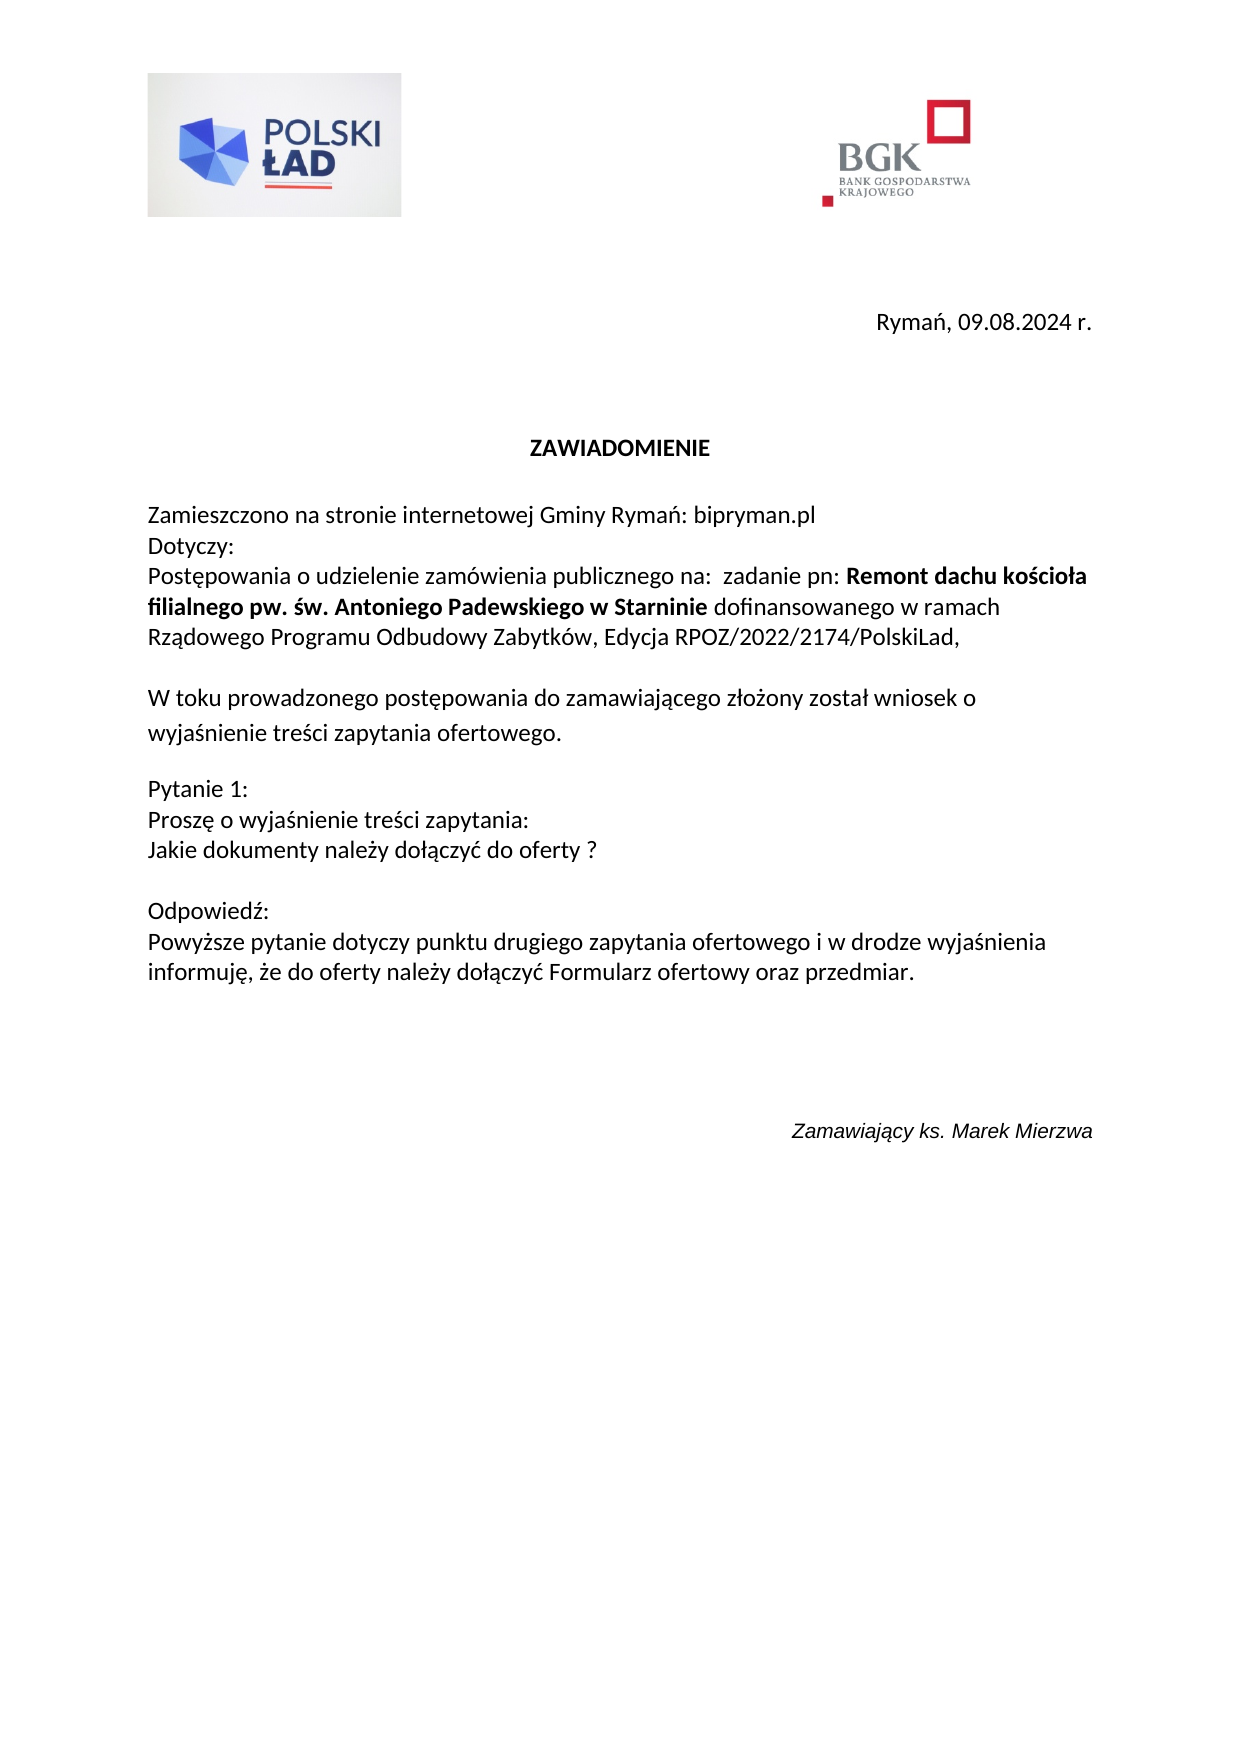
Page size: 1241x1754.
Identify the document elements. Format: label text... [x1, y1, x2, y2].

text Proszę o wyjaśnienie treści zapytania: Jakie dokumenty należy dołączyć do oferty ? [148, 804, 1093, 865]
picture [811, 89, 980, 217]
text Dotyczy: [148, 530, 1093, 560]
text Postępowania o udzielenie zamówienia publicznego na: zadanie pn: Remont dachu kościoła filialnego pw. św. Antoniego Padewskiego w Starninie dofinansowanego w ramach Rządowego Programu Odbudowy Zabytków, Edycja RPOZ/2022/2174/PolskiLad, [148, 560, 1093, 652]
text Pytanie 1: [148, 773, 1093, 804]
text ZAWIADOMIENIE [148, 432, 1093, 462]
picture [147, 73, 402, 217]
text Odpowiedź: [148, 895, 1093, 926]
text Zamawiający ks. Marek Mierzwa [148, 1119, 1093, 1143]
text Powyższe pytanie dotyczy punktu drugiego zapytania ofertowego i w drodze wyjaśnienia informuję, że do oferty należy dołączyć Formularz ofertowy oraz przedmiar. [148, 926, 1093, 987]
text Zamieszczono na stronie internetowej Gminy Rymań: bipryman.pl [148, 499, 1093, 530]
text Rymań, 09.08.2024 r. [148, 306, 1093, 336]
text W toku prowadzonego postępowania do zamawiającego złożony został wniosek o wyjaśnienie treści zapytania ofertowego. [148, 682, 1093, 748]
